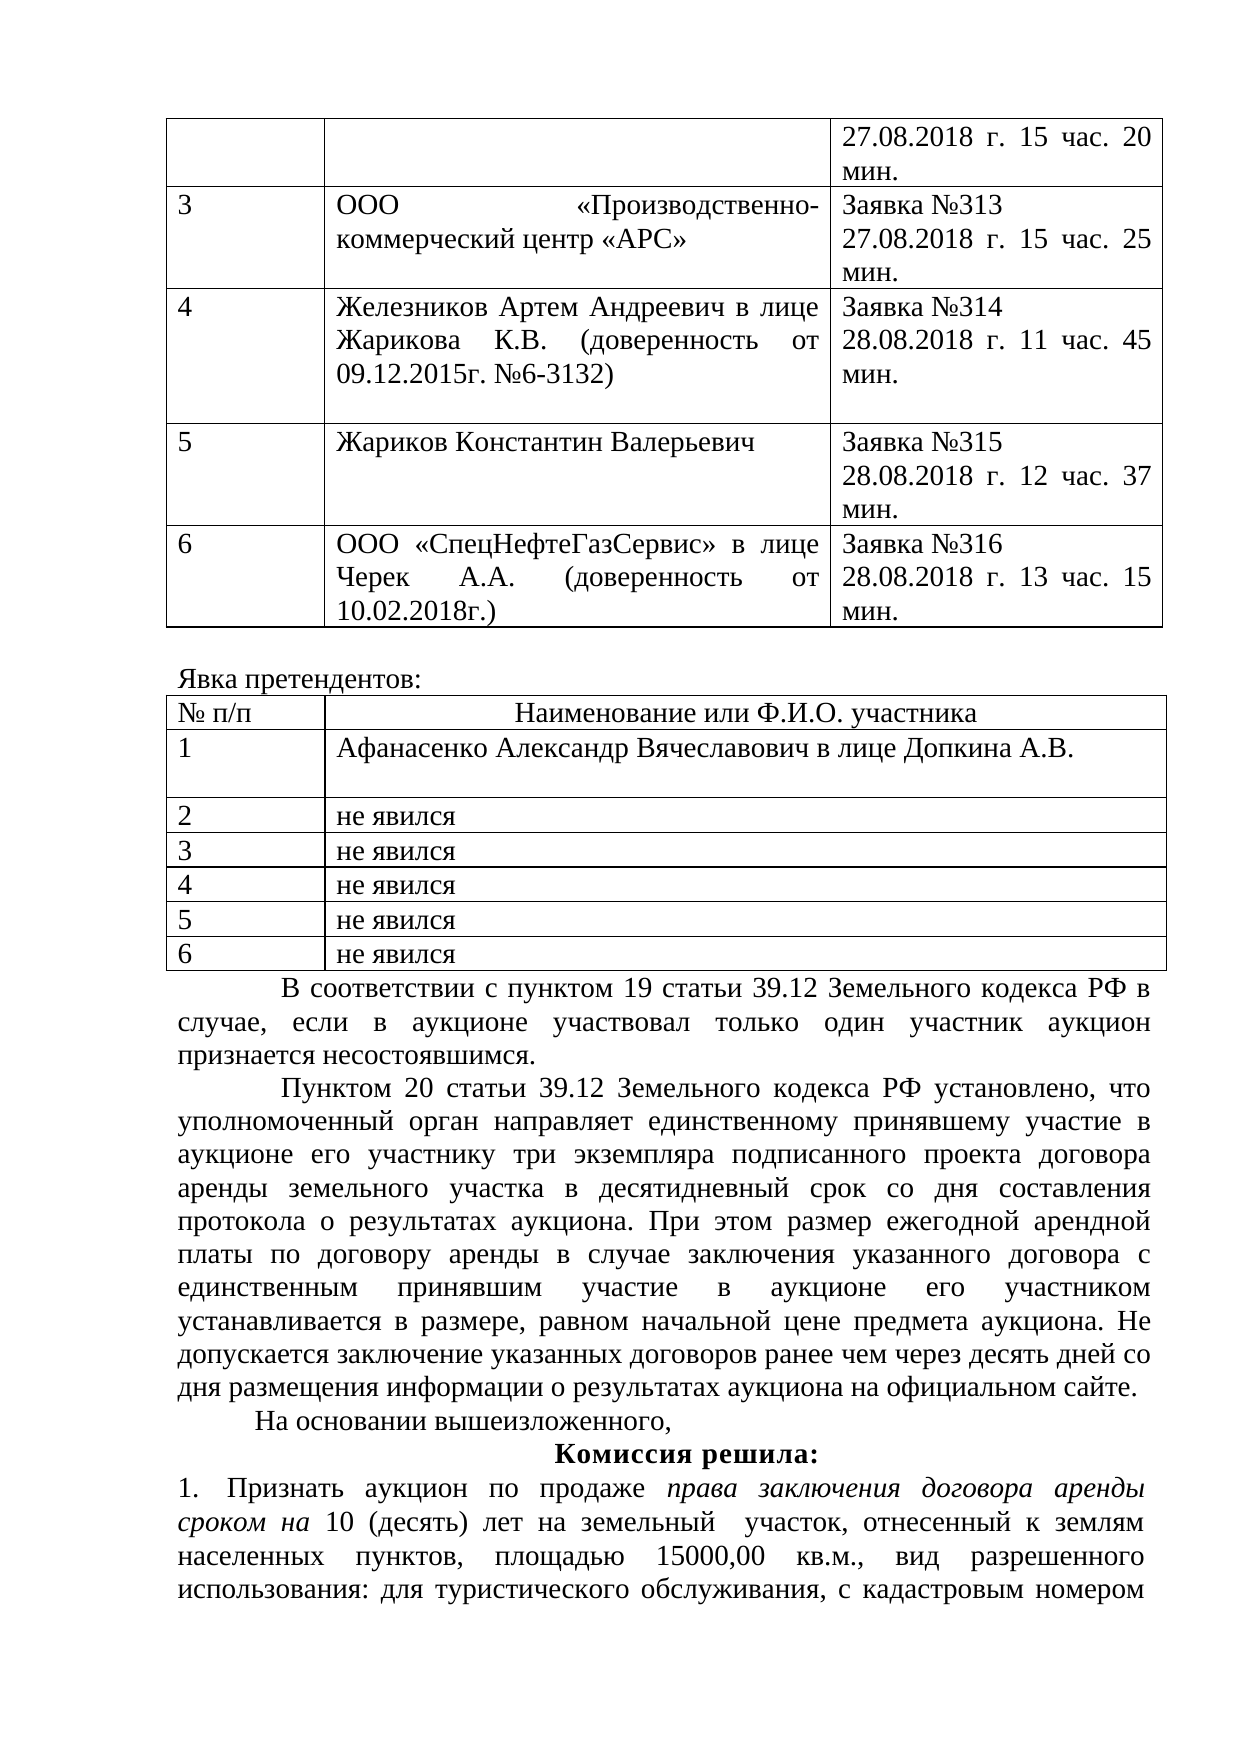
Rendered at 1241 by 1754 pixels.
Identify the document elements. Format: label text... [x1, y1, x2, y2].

table_cell не явился [326, 833, 1166, 866]
text В соответствии с пунктом 19 статьи 39.12 Земельного кодекса РФ в случае, если в аукционе участвовал только один участник аукцион признается несостоявшимся. [177, 971, 1152, 1071]
table_cell Железников Артем Андреевич в лице Жарикова К.В. (доверенность от 09.12.2015г. №6-3132) [325, 289, 830, 423]
text Пунктом 20 статьи 39.12 Земельного кодекса РФ установлено, что уполномоченный орган направляет единственному принявшему участие в аукционе его участнику три экземпляра подписанного проекта договора аренды земельного участка в десятидневный срок со дня составления протокола о результатах аукциона. При этом размер ежегодной арендной платы по договору аренды в случае заключения указанного договора с единственным принявшим участие в аукционе его участником устанавливается в размере, равном начальной цене предмета аукциона. Не допускается заключение указанных договоров ранее чем через десять дней со дня размещения информации о результатах аукциона на официальном сайте. [177, 1071, 1152, 1403]
text Комиссия решила: [554, 1437, 1152, 1471]
table_cell не явился [326, 798, 1166, 832]
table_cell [325, 119, 830, 186]
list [177, 1471, 1145, 1606]
table_cell ООО «СпецНефтеГазСервис» в лице Черек А.А. (доверенность от 10.02.2018г.) [325, 526, 830, 626]
table_header Наименование или Ф.И.О. участника [326, 696, 1166, 729]
table_cell 2 [167, 119, 324, 186]
table_cell Жариков Константин Валерьевич [325, 424, 830, 525]
table_cell Афанасенко Александр Вячеславович в лице Допкина А.В. [326, 730, 1166, 797]
table_cell Заявка №315 28.08.2018 г. 12 час. 37 мин. [831, 424, 1162, 525]
table_cell ООО «Производственно-коммерческий центр «АРС» [325, 187, 830, 288]
table_cell Заявка №314 28.08.2018 г. 11 час. 45 мин. [831, 289, 1162, 423]
table_cell не явился [326, 937, 1166, 970]
table_cell 3 [167, 833, 324, 866]
table_cell 1 [167, 730, 324, 797]
table_cell не явился [326, 902, 1166, 936]
table_cell 2 [167, 798, 324, 832]
table_cell Заявка №316 28.08.2018 г. 13 час. 15 мин. [831, 526, 1162, 626]
table_cell 5 [167, 424, 324, 525]
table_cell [831, 119, 1162, 186]
table_header № п/п [167, 696, 324, 729]
table_cell 4 [167, 289, 324, 423]
text Явка претендентов: [177, 661, 1152, 694]
table_cell 3 [167, 187, 324, 288]
table_cell 6 [167, 526, 324, 626]
table_cell 6 [167, 937, 324, 970]
table_cell 5 [167, 902, 324, 936]
table_cell Заявка №313 27.08.2018 г. 15 час. 25 мин. [831, 187, 1162, 288]
table_cell не явился [326, 868, 1166, 901]
table_cell 4 [167, 868, 324, 901]
text На основании вышеизложенного, [198, 1403, 1152, 1437]
